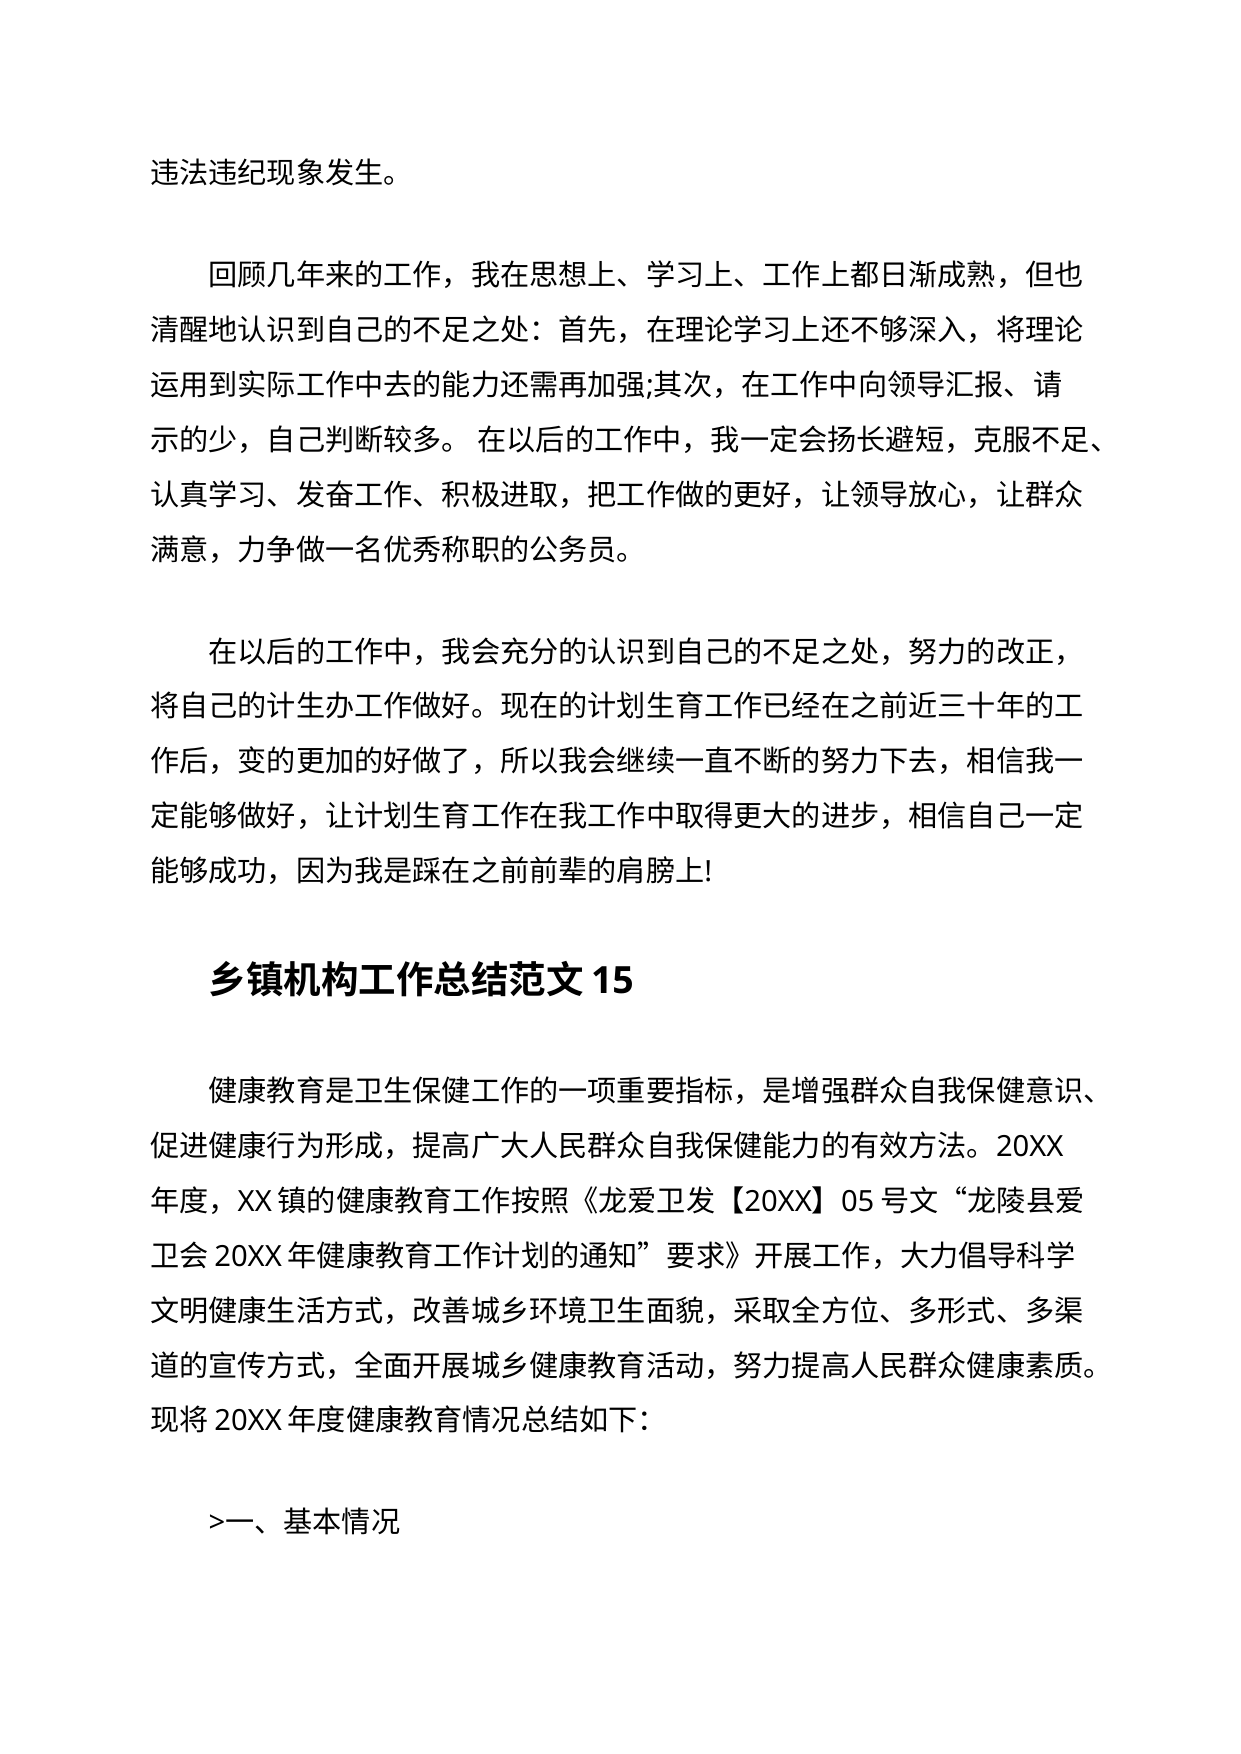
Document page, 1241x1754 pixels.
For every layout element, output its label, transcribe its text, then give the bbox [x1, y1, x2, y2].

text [150, 150, 1090, 192]
text 回顾几年来的工作，我在思想上、学习上、工作上都日渐成熟，但也清醒地认识到自己的不足之处：首先，在理论学习上还不够深入，将理论运用到实际工作中去的能力还需再加强;其次，在工作中向领导汇报、请示的少，自己判断较多。 在以后的工作中，我一定会扬长避短，克服不足、认真学习、发奋工作、积极进取，把工作做的更好，让领导放心，让群众满意，力争做一名优秀称职的公务员。 [150, 252, 1090, 569]
text 健康教育是卫生保健工作的一项重要指标，是增强群众自我保健意识、促进健康行为形成，提高广大人民群众自我保健能力的有效方法。20XX年度，XX镇的健康教育工作按照《龙爱卫发【20XX】05号文“龙陵县爱卫会20XX年健康教育工作计划的通知”要求》开展工作，大力倡导科学文明健康生活方式，改善城乡环境卫生面貌，采取全方位、多形式、多渠道的宣传方式，全面开展城乡健康教育活动，努力提高人民群众健康素质。现将20XX年度健康教育情况总结如下： [150, 1067, 1090, 1439]
text 乡镇机构工作总结范文15 [150, 950, 1090, 1004]
text >一、基本情况 [150, 1499, 1090, 1541]
text 在以后的工作中，我会充分的认识到自己的不足之处，努力的改正，将自己的计生办工作做好。现在的计划生育工作已经在之前近三十年的工作后，变的更加的好做了，所以我会继续一直不断的努力下去，相信我一定能够做好，让计划生育工作在我工作中取得更大的进步，相信自己一定能够成功，因为我是踩在之前前辈的肩膀上! [150, 628, 1090, 890]
